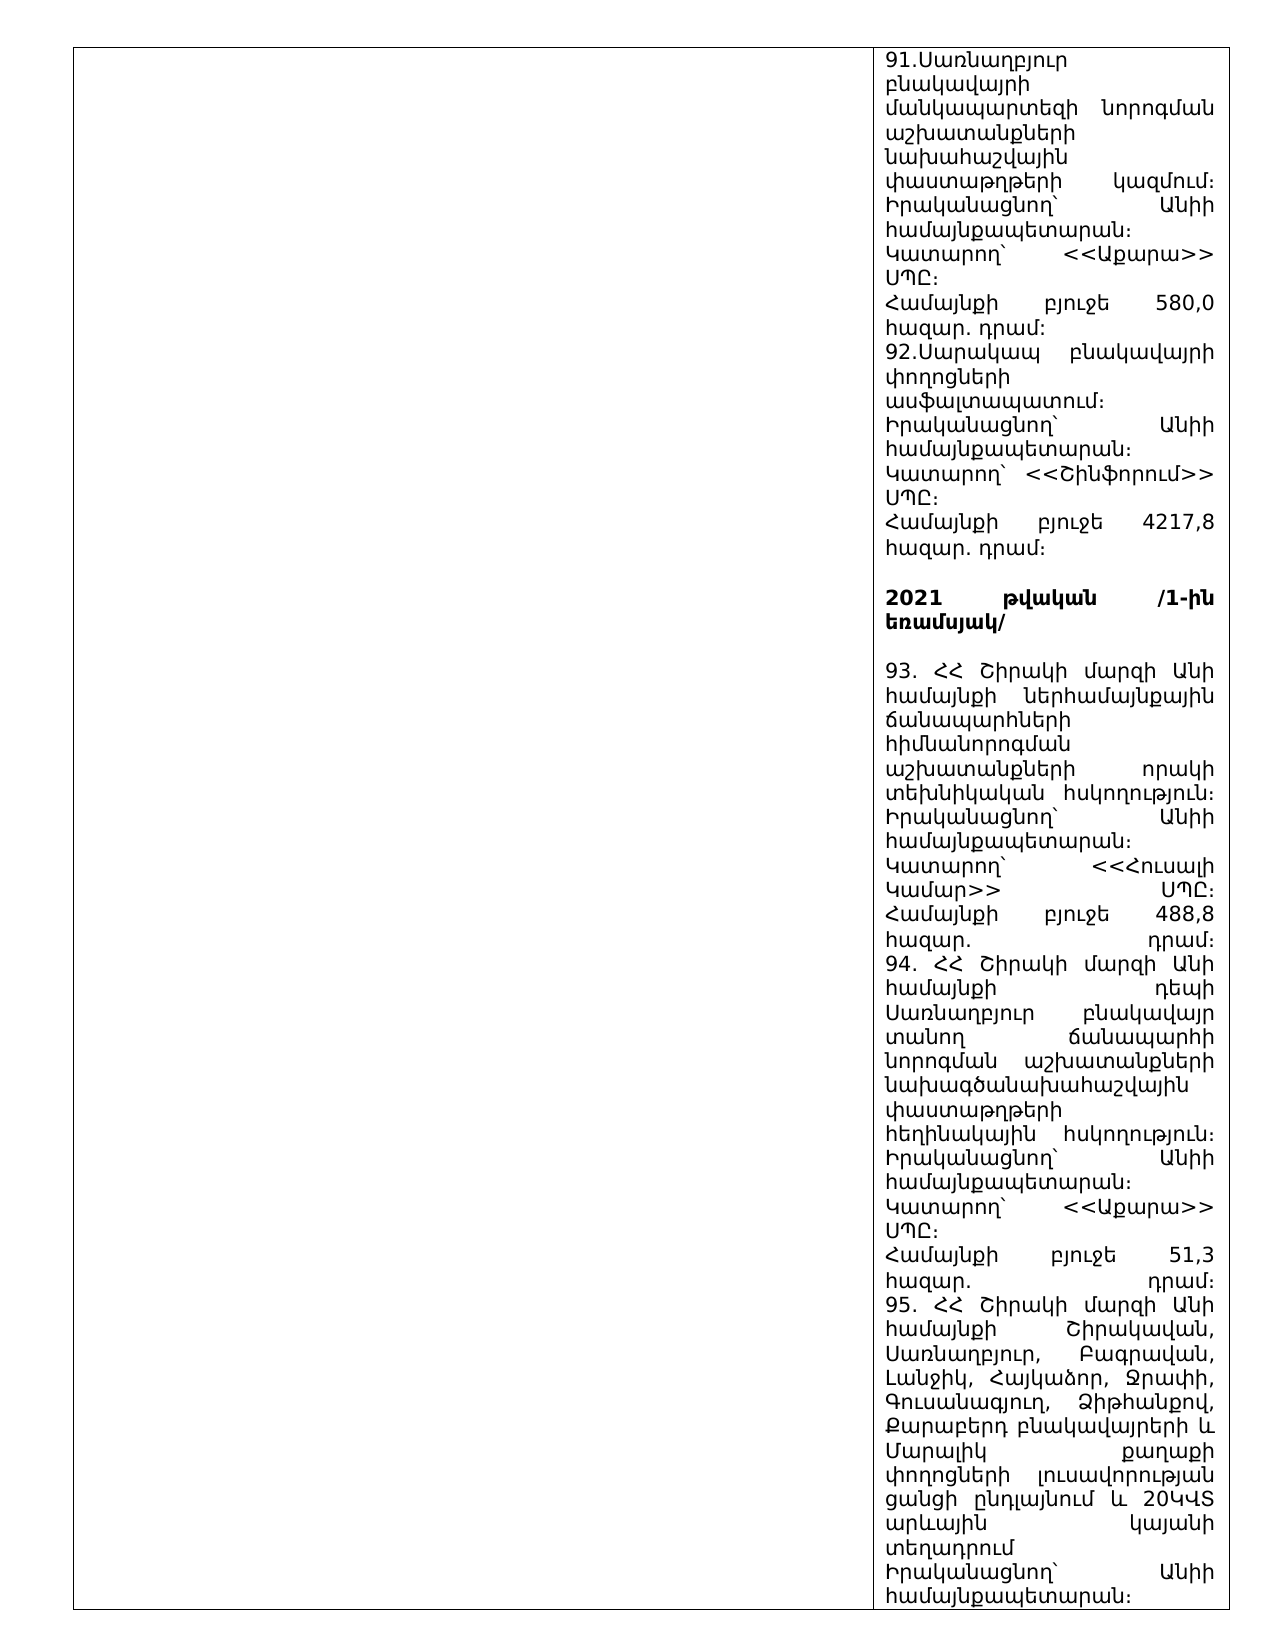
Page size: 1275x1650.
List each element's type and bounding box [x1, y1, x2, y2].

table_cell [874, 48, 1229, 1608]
table_cell [74, 48, 873, 1608]
